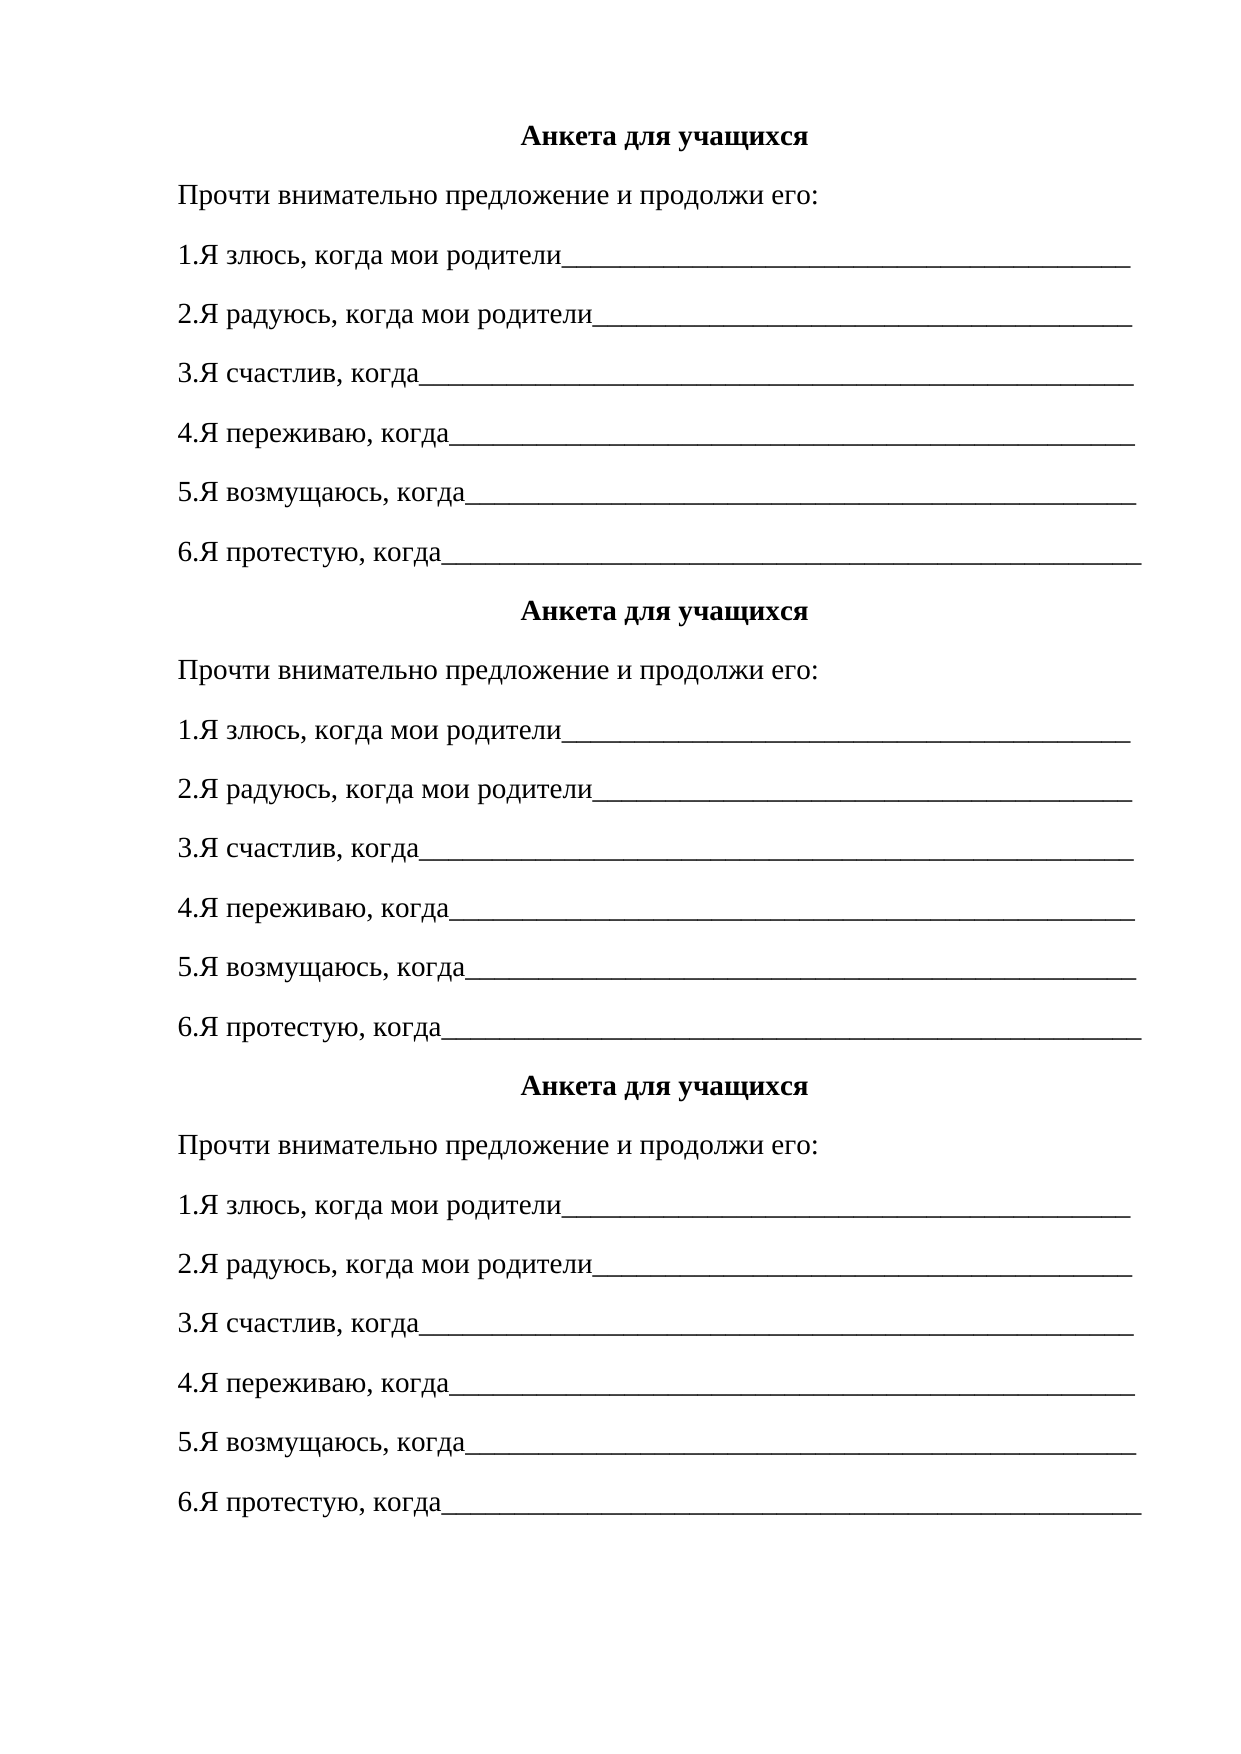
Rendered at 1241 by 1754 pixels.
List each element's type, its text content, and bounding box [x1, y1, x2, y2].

text 1.Я злюсь, когда мои родители_______________________________________ [177, 237, 1152, 270]
text Прочти внимательно предложение и продолжи его: [177, 177, 1152, 211]
text 2.Я радуюсь, когда мои родители_____________________________________ [177, 771, 1152, 805]
text 3.Я счастлив, когда_________________________________________________ [177, 1306, 1152, 1339]
text 5.Я возмущаюсь, когда______________________________________________ [177, 1424, 1152, 1458]
text 1.Я злюсь, когда мои родители_______________________________________ [177, 712, 1152, 745]
text 4.Я переживаю, когда_______________________________________________ [177, 1365, 1152, 1398]
text Прочти внимательно предложение и продолжи его: [177, 1127, 1152, 1161]
text 4.Я переживаю, когда_______________________________________________ [177, 890, 1152, 923]
text 6.Я протестую, когда________________________________________________ [177, 1009, 1152, 1042]
text Анкета для учащихся [177, 118, 1152, 152]
text 2.Я радуюсь, когда мои родители_____________________________________ [177, 1246, 1152, 1280]
text 5.Я возмущаюсь, когда______________________________________________ [177, 949, 1152, 983]
text 6.Я протестую, когда________________________________________________ [177, 1484, 1152, 1517]
text 6.Я протестую, когда________________________________________________ [177, 534, 1152, 567]
text Прочти внимательно предложение и продолжи его: [177, 652, 1152, 686]
text 2.Я радуюсь, когда мои родители_____________________________________ [177, 296, 1152, 330]
text 3.Я счастлив, когда_________________________________________________ [177, 831, 1152, 864]
text 5.Я возмущаюсь, когда______________________________________________ [177, 474, 1152, 508]
text 4.Я переживаю, когда_______________________________________________ [177, 415, 1152, 448]
text 1.Я злюсь, когда мои родители_______________________________________ [177, 1187, 1152, 1220]
text 3.Я счастлив, когда_________________________________________________ [177, 356, 1152, 389]
text Анкета для учащихся [177, 593, 1152, 627]
text Анкета для учащихся [177, 1068, 1152, 1102]
